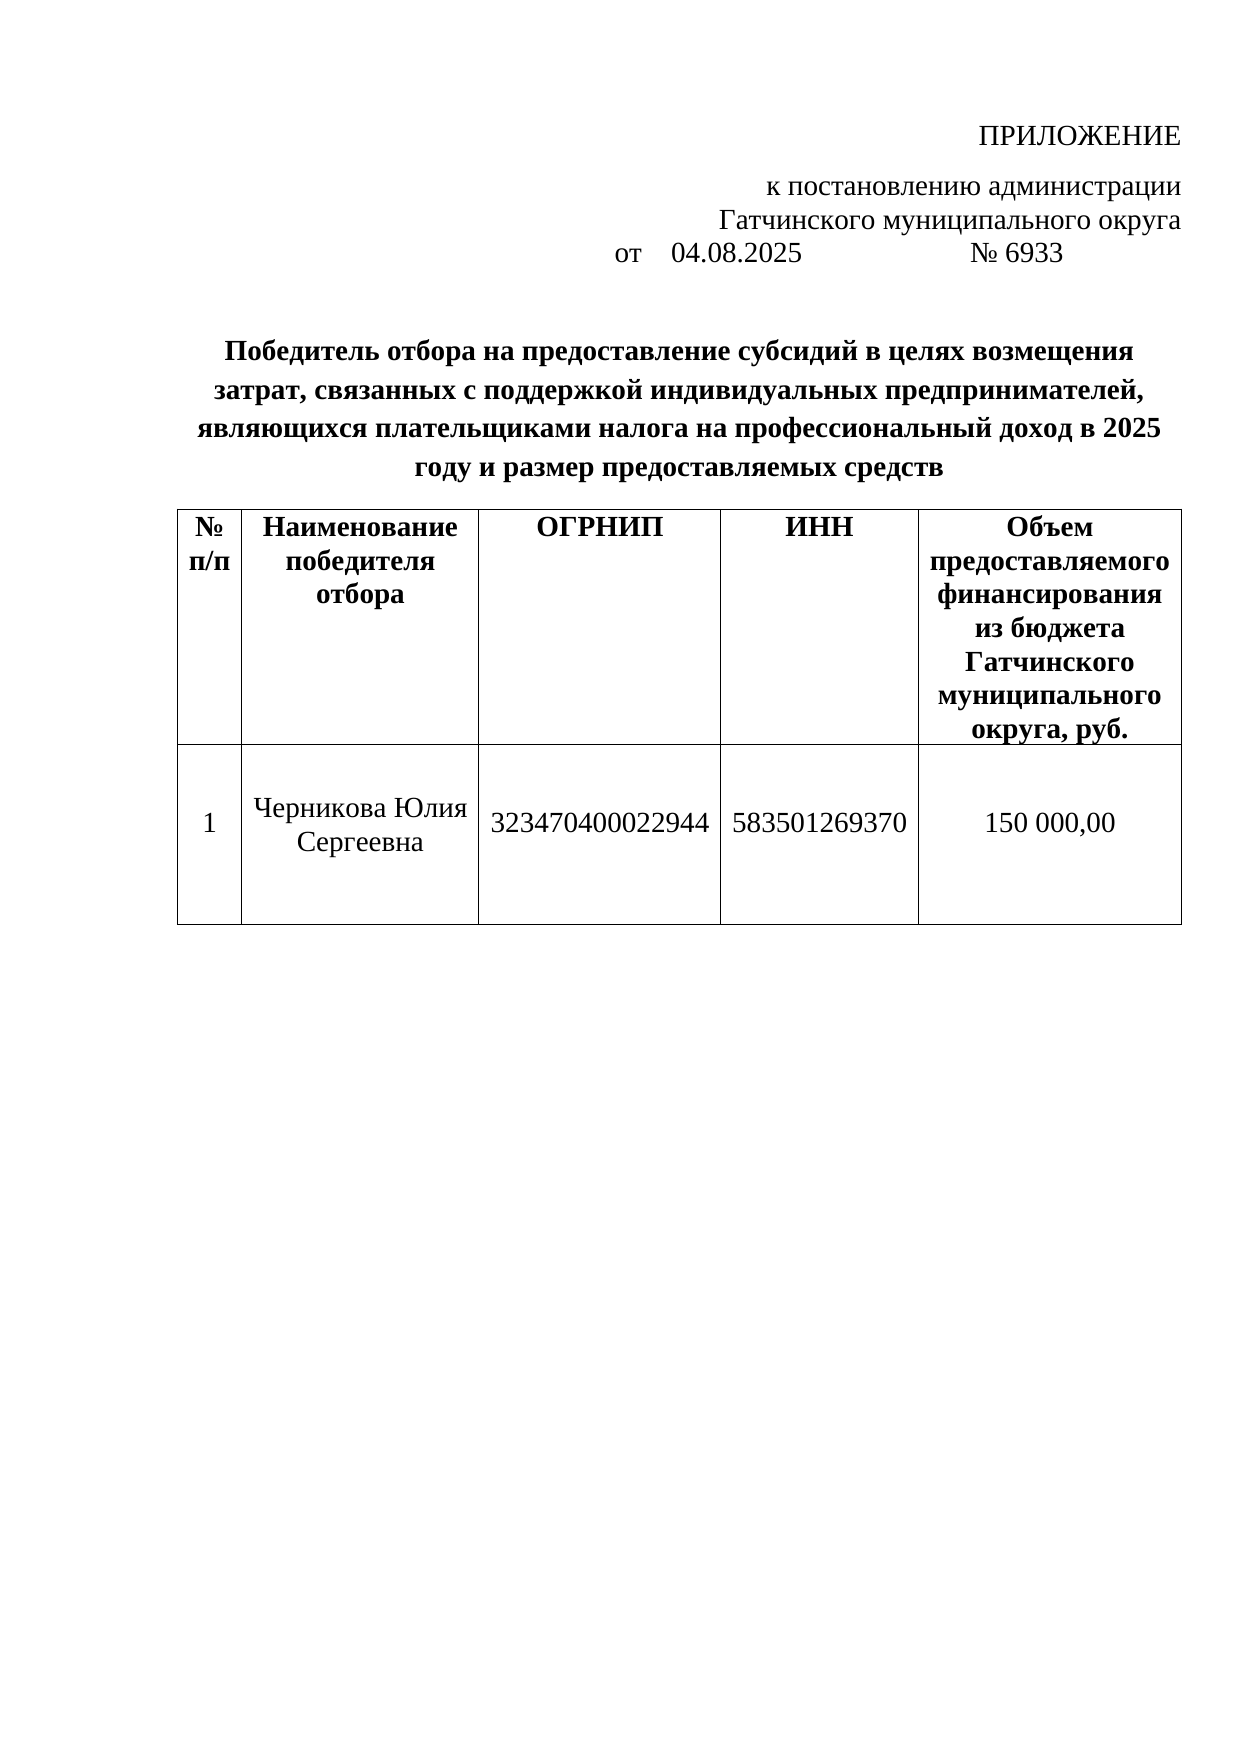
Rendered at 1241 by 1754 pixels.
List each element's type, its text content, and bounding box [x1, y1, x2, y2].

text ПРИЛОЖЕНИЕ [177, 118, 1181, 152]
table_header Наименование победителя отбора [242, 510, 478, 744]
table_header № п/п [178, 510, 241, 744]
table_cell 323470400022944 [479, 745, 720, 924]
text к постановлению администрации [177, 168, 1181, 202]
table_cell 1 [178, 745, 241, 924]
text Гатчинского муниципального округа [177, 202, 1181, 236]
table_header Объем предоставляемого финансирования из бюджета Гатчинского муниципального округа, руб. [919, 510, 1181, 744]
table_header ИНН [721, 510, 918, 744]
table_cell Черникова Юлия Сергеевна [242, 745, 478, 924]
table_cell 150 000,00 [919, 745, 1181, 924]
text от 04.08.2025 № 6933 [472, 236, 1063, 269]
table_header ОГРНИП [479, 510, 720, 744]
text Победитель отбора на предоставление субсидий в целях возмещения затрат, связанных с поддержкой индивидуальных предпринимателей, являющихся плательщиками налога на профессиональный доход в 2025 году и размер предоставляемых средств [177, 333, 1181, 483]
table_cell 583501269370 [721, 745, 918, 924]
